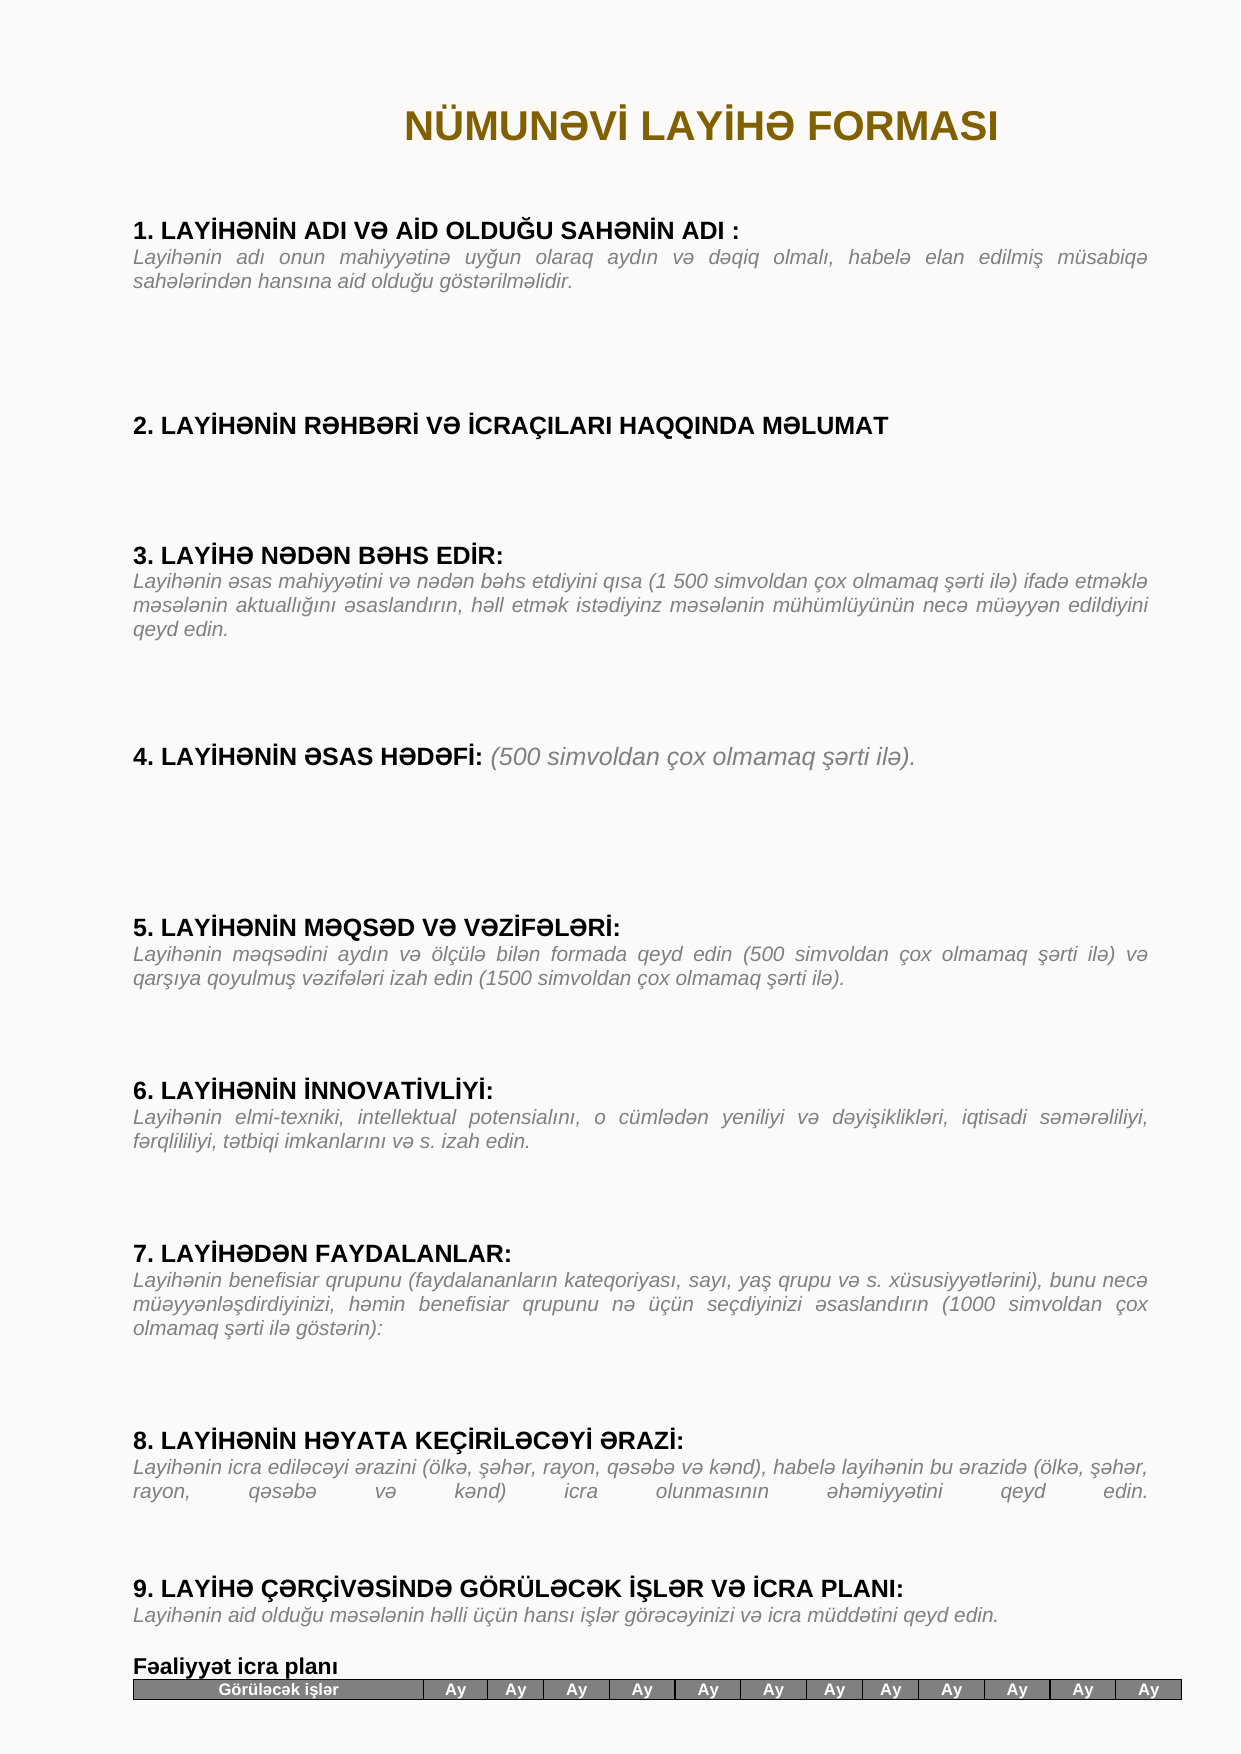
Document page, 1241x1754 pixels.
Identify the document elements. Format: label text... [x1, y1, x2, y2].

table_header Ay və il [985, 1680, 1049, 1699]
table_header Ay və il [1116, 1680, 1181, 1699]
text 1. LAYİHƏNİN ADI VƏ AİD OLDUĞU SAHƏNİN ADI : [133, 216, 1152, 245]
text Layihənin məqsədini aydın və ölçülə bilən formada qeyd edin (500 simvoldan çox olmamaq şərti ilə) və qarşıya qoyulmuş vəzifələri izah edin (1500 simvoldan çox olmamaq şərti ilə). [133, 942, 1152, 990]
text 8. LAYİHƏNİN HƏYATA KEÇİRİLƏCƏYİ ƏRAZİ: [133, 1426, 1152, 1455]
table_header Ay və il [424, 1680, 487, 1699]
text Fəaliyyət icra planı [133, 1653, 1152, 1679]
text Layihənin aid olduğu məsələnin həlli üçün hansı işlər görəcəyinizi və icra müddətini qeyd edin. [133, 1602, 1152, 1626]
table_header Ay və il [919, 1680, 984, 1699]
table_header Ay və il [1051, 1680, 1115, 1699]
text 2. LAYİHƏNİN RƏHBƏRİ VƏ İCRAÇILARI HAQQINDA MƏLUMAT [133, 411, 1152, 440]
table_header Ay və il [741, 1680, 806, 1699]
table_header Ay və il [863, 1680, 918, 1699]
table_header Ay və il [610, 1680, 674, 1699]
text 3. LAYİHƏ NƏDƏN BƏHS EDİR: [133, 541, 1152, 569]
table_header Görüləcək işlər [134, 1680, 423, 1699]
text 7. LAYİHƏDƏN FAYDALANLAR: [133, 1239, 1152, 1268]
text Layihənin elmi-texniki, intellektual potensialını, o cümlədən yeniliyi və dəyişiklikləri, iqtisadi səmərəliliyi, fərqlililiyi, tətbiqi imkanlarını və s. izah edin. [133, 1105, 1152, 1153]
table_header Ay və il [676, 1680, 740, 1699]
text Layihənin adı onun mahiyyətinə uyğun olaraq aydın və dəqiq olmalı, habelə elan edilmiş müsabiqə sahələrindən hansına aid olduğu göstərilməlidir. [133, 245, 1152, 293]
text 6. LAYİHƏNİN İNNOVATİVLİYİ: [133, 1076, 1152, 1105]
text 9. LAYİHƏ ÇƏRÇİVƏSİNDƏ GÖRÜLƏCƏK İŞLƏR VƏ İCRA PLANI: [133, 1574, 1152, 1602]
text Layihənin benefisiar qrupunu (faydalananların kateqoriyası, sayı, yaş qrupu və s. xüsusiyyətlərini), bunu necə müəyyənləşdirdiyinizi, həmin benefisiar qrupunu nə üçün seçdiyinizi əsaslandırın (1000 simvoldan çox olmamaq şərti ilə göstərin): [133, 1268, 1152, 1340]
table_header Ay və il [807, 1680, 862, 1699]
text 4. LAYİHƏNİN ƏSAS HƏDƏFİ: (500 simvoldan çox olmamaq şərti ilə). [133, 742, 1152, 771]
table_header Ay və il [488, 1680, 543, 1699]
text Layihənin icra ediləcəyi ərazini (ölkə, şəhər, rayon, qəsəbə və kənd), habelə layihənin bu ərazidə (ölkə, şəhər, rayon, qəsəbə və kənd) icra olunmasının əhəmiyyətini qeyd edin. [133, 1455, 1152, 1531]
text Layihənin əsas mahiyyətini və nədən bəhs etdiyini qısa (1 500 simvoldan çox olmamaq şərti ilə) ifadə etməklə məsələnin aktuallığını əsaslandırın, həll etmək istədiyinz məsələnin mühümlüyünün necə müəyyən edildiyini qeyd edin. [133, 569, 1152, 641]
text 5. LAYİHƏNİN MƏQSƏD VƏ VƏZİFƏLƏRİ: [133, 913, 1152, 942]
table_header Ay və il [544, 1680, 609, 1699]
text NÜMUNƏVİ LAYİHƏ FORMASI [251, 101, 1152, 149]
